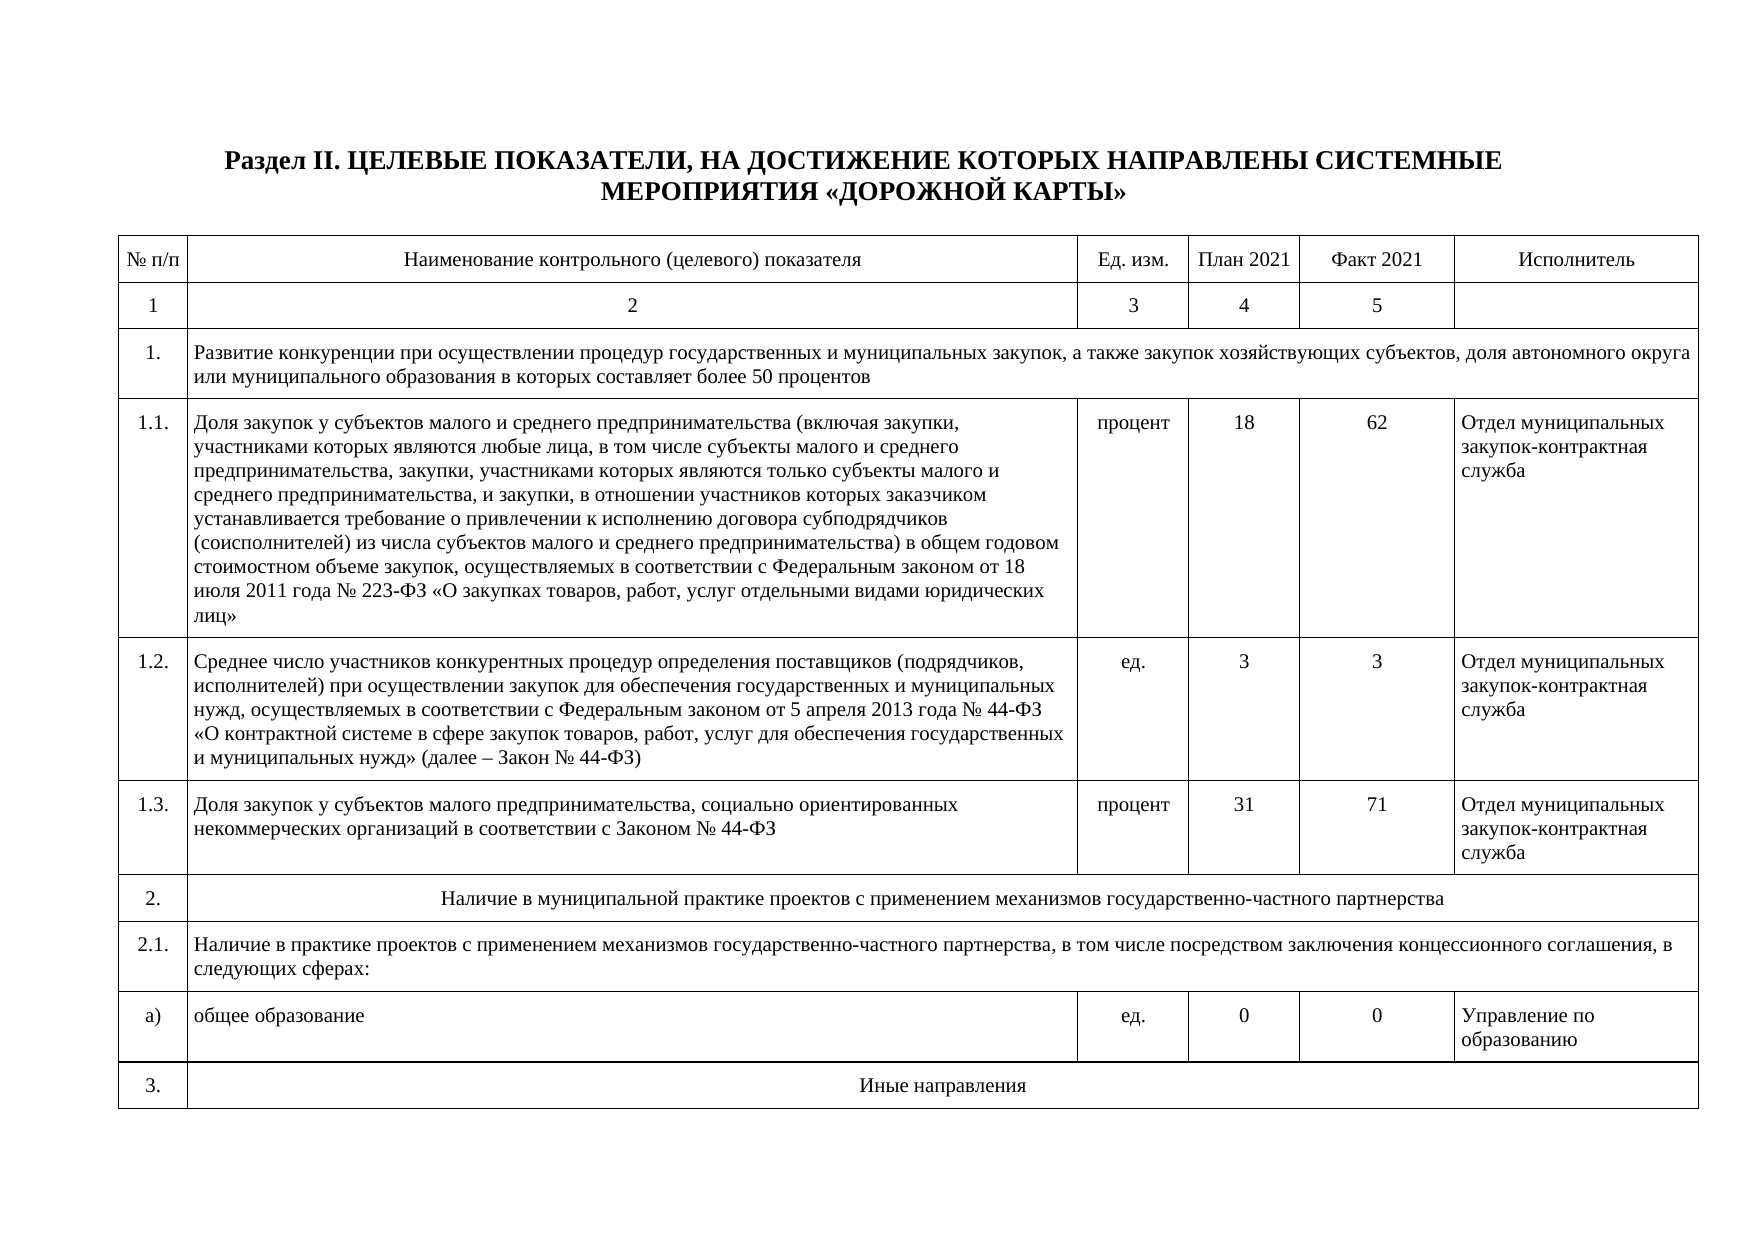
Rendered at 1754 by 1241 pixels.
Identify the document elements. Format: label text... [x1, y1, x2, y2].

table_cell Наличие в муниципальной практике проектов с применением механизмов государственно-частного партнерства [188, 875, 1698, 921]
table_cell 18 [1189, 399, 1299, 637]
table_header Наименование контрольного (целевого) показателя [188, 236, 1077, 282]
table_cell Иные направления [188, 1063, 1698, 1108]
table_cell 71 [1300, 781, 1454, 874]
table_cell 2. [119, 875, 187, 921]
table_cell процент [1078, 399, 1188, 637]
table_cell 4 [1189, 283, 1299, 328]
table_cell 0 [1189, 992, 1299, 1061]
table_cell общее образование [188, 992, 1077, 1061]
table_header № п/п [119, 236, 187, 282]
table_cell 62 [1300, 399, 1454, 637]
table_cell 1 [119, 283, 187, 328]
table_cell 3 [1300, 638, 1454, 780]
table_cell процент [1078, 781, 1188, 874]
table_cell Отдел муниципальных закупок-контрактная служба [1455, 638, 1698, 780]
table_header Ед. изм. [1078, 236, 1188, 282]
table_header Факт 2021 [1300, 236, 1454, 282]
table_cell Наличие в практике проектов с применением механизмов государственно-частного партнерства, в том числе посредством заключения концессионного соглашения, в следующих сферах: [188, 922, 1698, 991]
table_cell Доля закупок у субъектов малого и среднего предпринимательства (включая закупки, участниками которых являются любые лица, в том числе субъекты малого и среднего предпринимательства, закупки, участниками которых являются только субъекты малого и среднего предпринимательства, и закупки, в отношении участников которых заказчиком устанавливается требование о привлечении к исполнению договора субподрядчиков (соисполнителей) из числа субъектов малого и среднего предпринимательства) в общем годовом стоимостном объеме закупок, осуществляемых в соответствии с Федеральным законом от 18 июля 2011 года № 223-ФЗ «О закупках товаров, работ, услуг отдельными видами юридических лиц» [188, 399, 1077, 637]
table_cell 2 [188, 283, 1077, 328]
table_cell 3 [1189, 638, 1299, 780]
table_cell Отдел муниципальных закупок-контрактная служба [1455, 399, 1698, 637]
table_cell Доля закупок у субъектов малого предпринимательства, социально ориентированных некоммерческих организаций в соответствии с Законом № 44-ФЗ [188, 781, 1077, 874]
text Раздел II. ЦЕЛЕВЫЕ ПОКАЗАТЕЛИ, НА ДОСТИЖЕНИЕ КОТОРЫХ НАПРАВЛЕНЫ СИСТЕМНЫЕ МЕРОПРИЯТИЯ «ДОРОЖНОЙ КАРТЫ» [118, 144, 1609, 206]
table_cell ед. [1078, 638, 1188, 780]
table_cell 31 [1189, 781, 1299, 874]
table_cell ед. [1078, 992, 1188, 1061]
table_cell 1. [119, 329, 187, 398]
table_cell 3 [1078, 283, 1188, 328]
table_cell 1.2. [119, 638, 187, 780]
table_cell 1.1. [119, 399, 187, 637]
table_cell 2.1. [119, 922, 187, 991]
table_cell Отдел муниципальных закупок-контрактная служба [1455, 781, 1698, 874]
table_cell 1.3. [119, 781, 187, 874]
table_cell 3. [119, 1063, 187, 1108]
table_header План 2021 [1189, 236, 1299, 282]
table_cell Развитие конкуренции при осуществлении процедур государственных и муниципальных закупок, а также закупок хозяйствующих субъектов, доля автономного округа или муниципального образования в которых составляет более 50 процентов [188, 329, 1698, 398]
table_cell 5 [1300, 283, 1454, 328]
table_cell 0 [1300, 992, 1454, 1061]
table_cell а) [119, 992, 187, 1061]
table_cell Среднее число участников конкурентных процедур определения поставщиков (подрядчиков, исполнителей) при осуществлении закупок для обеспечения государственных и муниципальных нужд, осуществляемых в соответствии с Федеральным законом от 5 апреля 2013 года № 44-ФЗ «О контрактной системе в сфере закупок товаров, работ, услуг для обеспечения государственных и муниципальных нужд» (далее – Закон № 44-ФЗ) [188, 638, 1077, 780]
table_cell [1455, 283, 1698, 328]
table_cell Управление по образованию [1455, 992, 1698, 1061]
table_header Исполнитель [1455, 236, 1698, 282]
